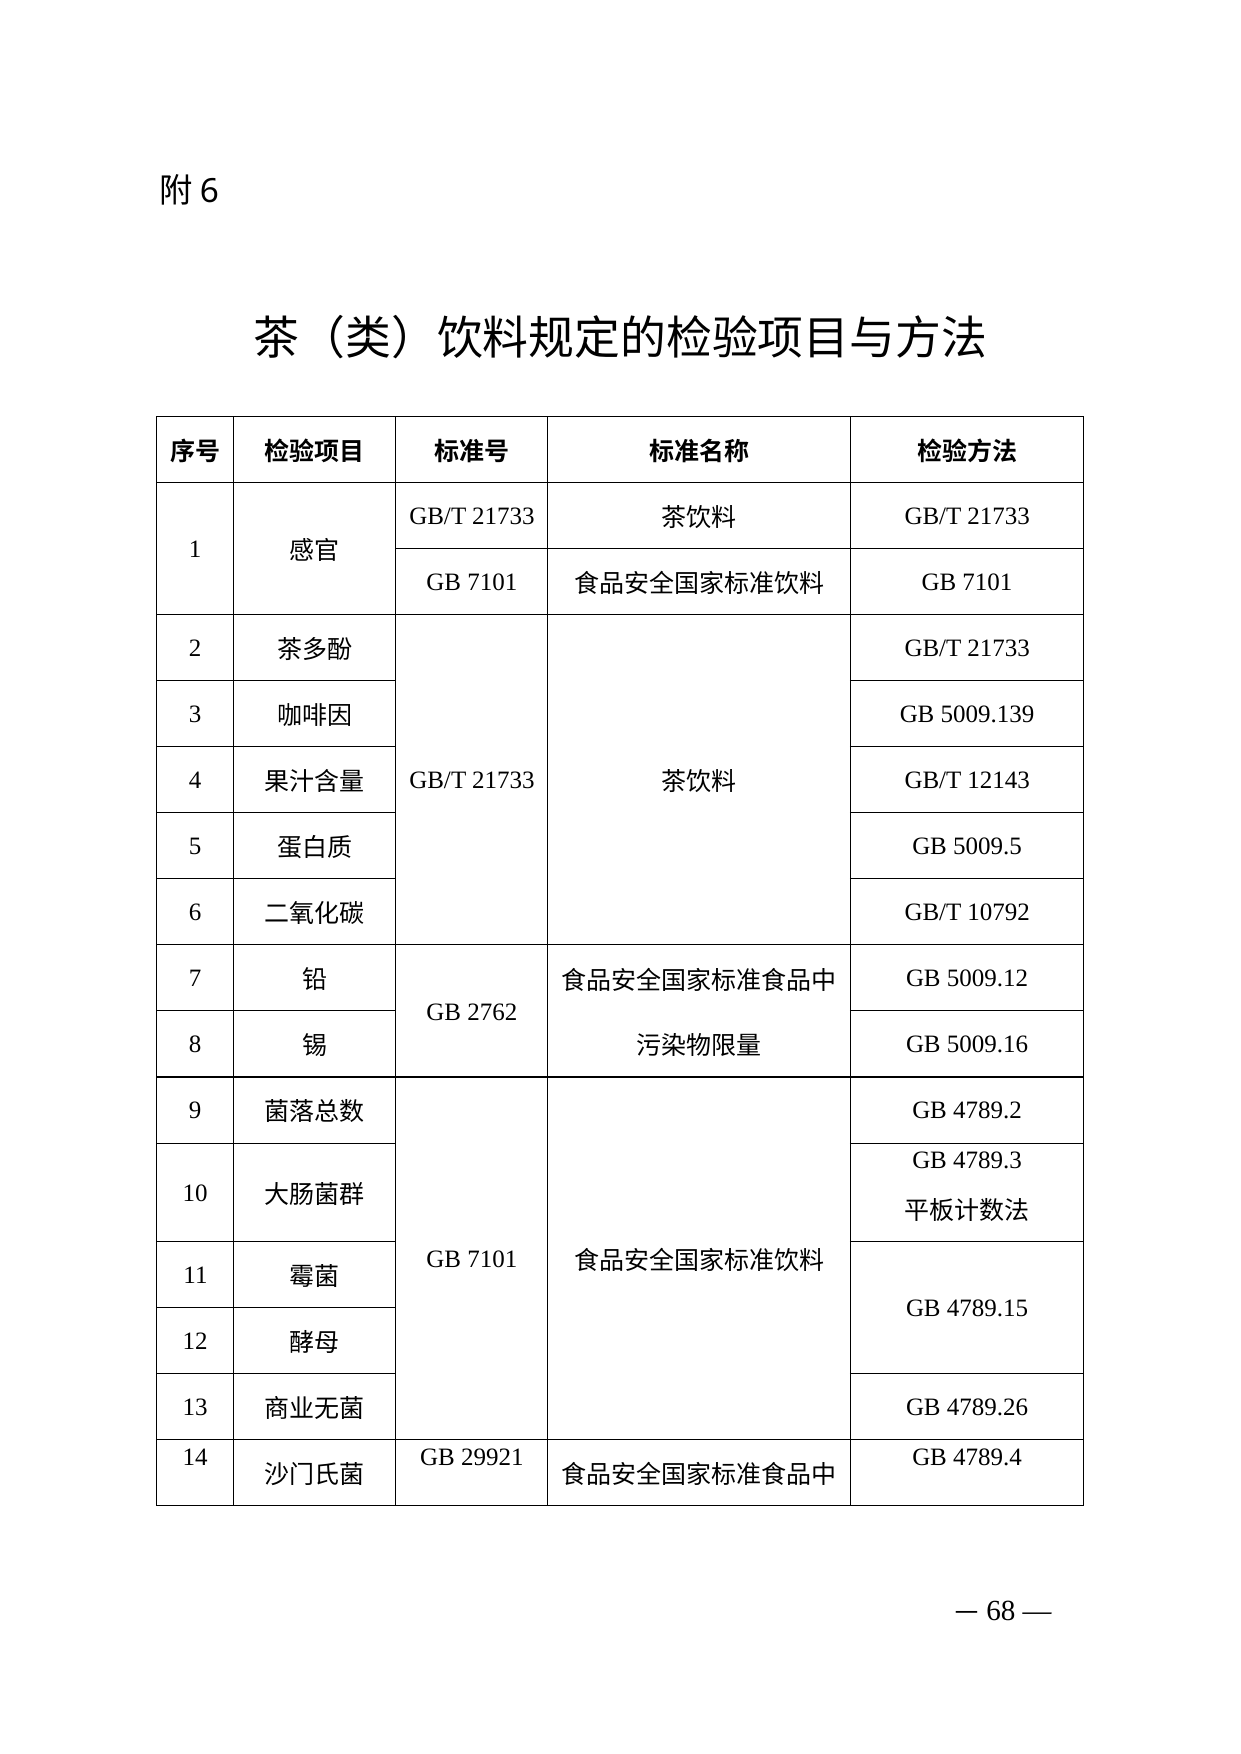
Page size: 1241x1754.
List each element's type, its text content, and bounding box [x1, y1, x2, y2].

table_cell 7 [157, 945, 233, 1010]
table_cell 11 [157, 1242, 233, 1307]
table_header 序号 [157, 417, 233, 482]
table_cell 酵母 [234, 1308, 395, 1373]
table_cell GB/T 12143 [851, 747, 1083, 812]
table_cell 茶多酚 [234, 615, 395, 680]
table_cell 霉菌 [234, 1242, 395, 1307]
table_cell 咖啡因 [234, 681, 395, 746]
table_cell 食品安全国家标准食品中致病菌限量 [548, 1440, 850, 1505]
table_cell 食品安全国家标准饮料 [548, 1078, 850, 1439]
table_cell GB 5009.139 [851, 681, 1083, 746]
table_header 检验项目 [234, 417, 395, 482]
table_cell 10 [157, 1144, 233, 1241]
table_cell GB/T 21733 [396, 615, 547, 944]
table_cell 9 [157, 1078, 233, 1142]
table_cell GB 5009.5 [851, 813, 1083, 878]
table_cell GB 4789.15 [851, 1242, 1083, 1373]
table_cell 菌落总数 [234, 1078, 395, 1142]
table_cell 4 [157, 747, 233, 812]
table_cell GB 7101 [396, 549, 547, 614]
table_cell 铅 [234, 945, 395, 1010]
table_cell GB 7101 [396, 1078, 547, 1439]
table_cell 12 [157, 1308, 233, 1373]
table_cell GB/T 21733 [396, 483, 547, 548]
table_cell 5 [157, 813, 233, 878]
table_cell 8 [157, 1011, 233, 1076]
table_header 标准名称 [548, 417, 850, 482]
table_cell 大肠菌群 [234, 1144, 395, 1241]
table_cell 6 [157, 879, 233, 944]
table_cell GB 4789.4 [851, 1440, 1083, 1505]
table_cell 13 [157, 1374, 233, 1439]
table_cell 食品安全国家标准饮料 [548, 549, 850, 614]
table_header 检验方法 [851, 417, 1083, 482]
table_cell GB 5009.12 [851, 945, 1083, 1010]
table_cell GB/T 10792 [851, 879, 1083, 944]
table_cell 食品安全国家标准食品中污染物限量 [548, 945, 850, 1076]
table_cell 2 [157, 615, 233, 680]
table_cell 14 [157, 1440, 233, 1505]
table_cell 沙门氏菌 [234, 1440, 395, 1505]
table_header 标准号 [396, 417, 547, 482]
table_cell GB/T 21733 [851, 615, 1083, 680]
text 茶（类）饮料规定的检验项目与方法 [159, 286, 1081, 383]
table_cell 锡 [234, 1011, 395, 1076]
table_cell 茶饮料 [548, 615, 850, 944]
table_cell 感官 [234, 483, 395, 614]
table_cell GB 29921 [396, 1440, 547, 1505]
table_cell 1 [157, 483, 233, 614]
table_cell 果汁含量 [234, 747, 395, 812]
table_cell GB 4789.3 平板计数法 [851, 1144, 1083, 1241]
text 附6 [159, 156, 1081, 221]
table_cell 商业无菌 [234, 1374, 395, 1439]
table_cell GB 5009.16 [851, 1011, 1083, 1076]
table_cell GB 4789.2 [851, 1078, 1083, 1142]
table_cell 茶饮料 [548, 483, 850, 548]
table_cell GB/T 21733 [851, 483, 1083, 548]
table_cell GB 2762 [396, 945, 547, 1076]
table_cell GB 4789.26 [851, 1374, 1083, 1439]
table_cell GB 7101 [851, 549, 1083, 614]
table_cell 蛋白质 [234, 813, 395, 878]
table_cell 3 [157, 681, 233, 746]
table_cell 二氧化碳 [234, 879, 395, 944]
